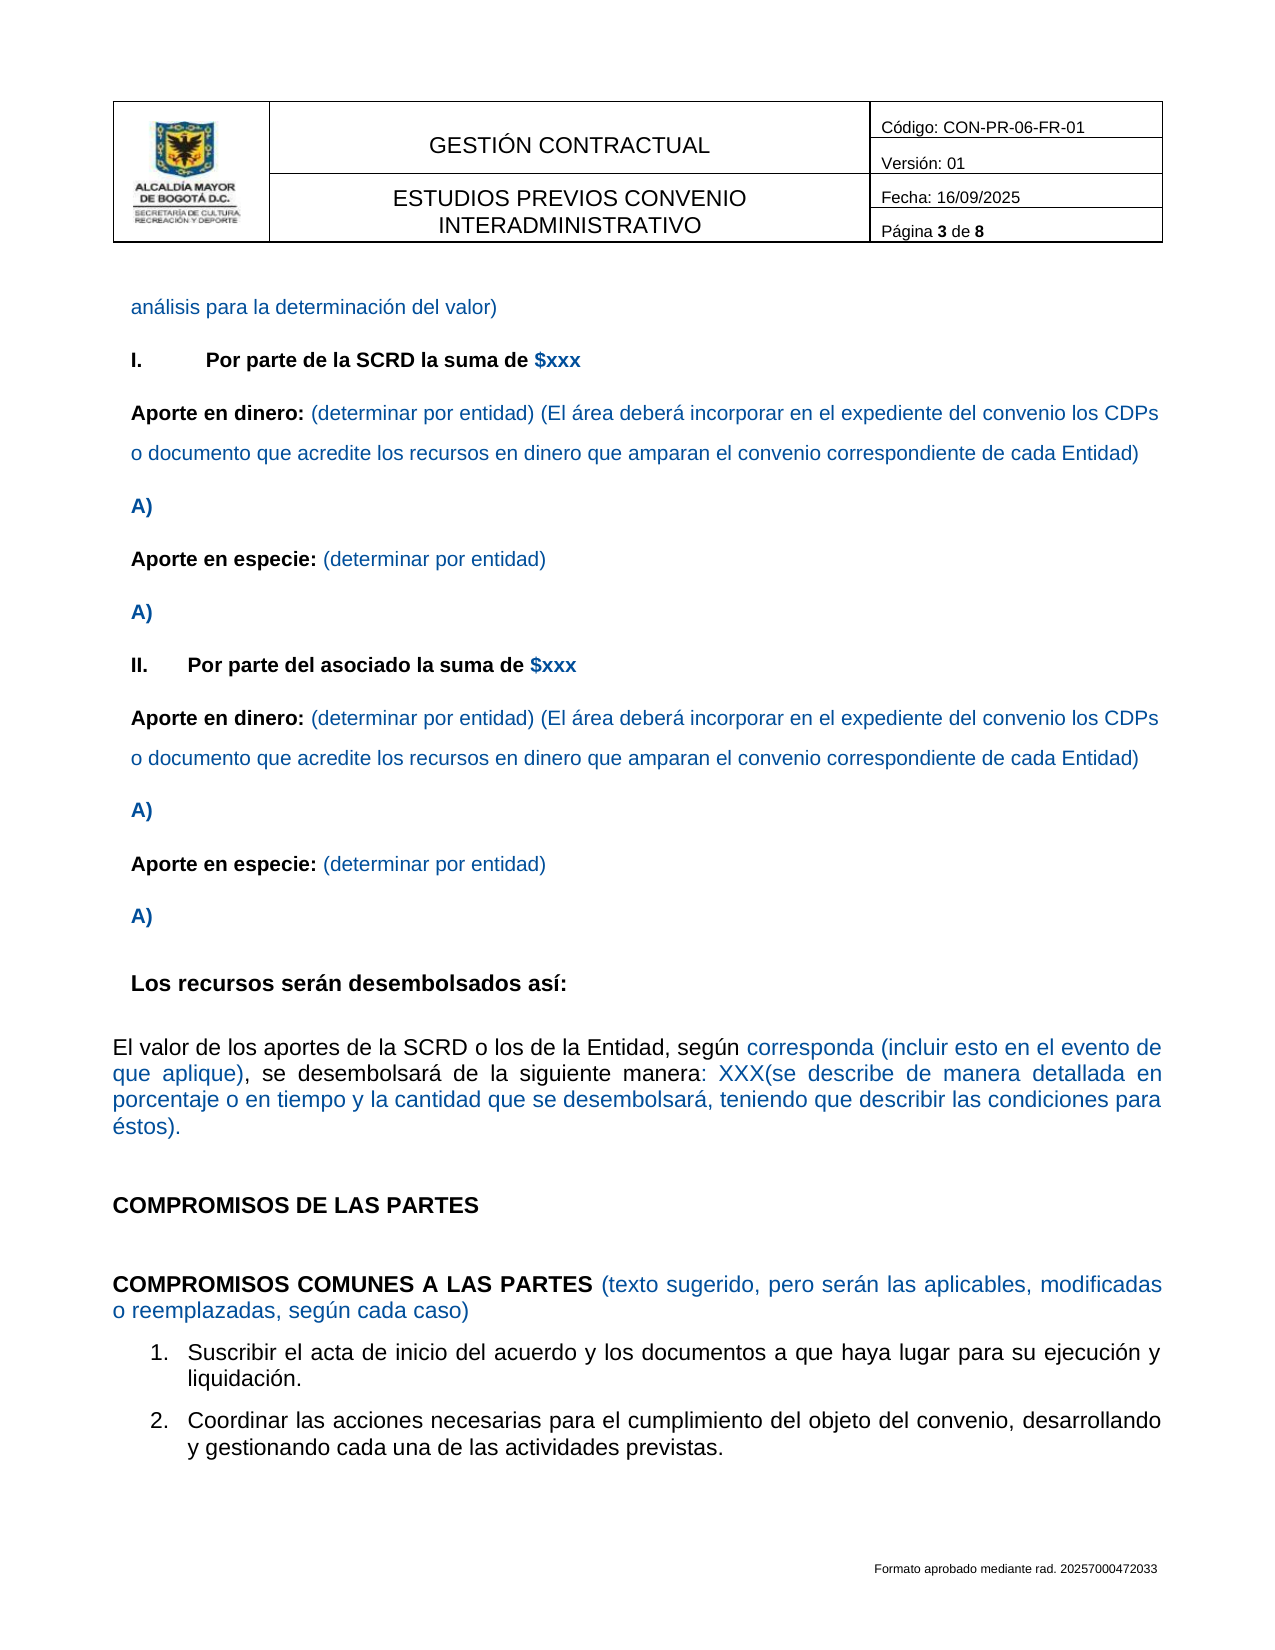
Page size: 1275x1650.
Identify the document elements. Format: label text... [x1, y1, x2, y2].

text Aporte en dinero: (determinar por entidad) (El área deberá incorporar en el expediente del convenio los CDPs o documento que acredite los recursos en dinero que amparan el convenio correspondiente de cada Entidad) [131, 401, 1161, 465]
text A) [131, 600, 1161, 624]
picture [132, 121, 241, 224]
text Aporte en dinero: (determinar por entidad) (El área deberá incorporar en el expediente del convenio los CDPs o documento que acredite los recursos en dinero que amparan el convenio correspondiente de cada Entidad) [131, 706, 1161, 769]
list Suscribir el acta de inicio del acuerdo y los documentos a que haya lugar para su ejecución y liquidación. [150, 1339, 1162, 1392]
text COMPROMISOS COMUNES A LAS PARTES (texto sugerido, pero serán las aplicables, modificadas o reemplazadas, según cada caso) [112, 1271, 1162, 1324]
text El valor de los aportes de la SCRD o los de la Entidad, según corresponda (incluir esto en el evento de que aplique), se desembolsará de la siguiente manera: XXX(se describe de manera detallada en porcentaje o en tiempo y la cantidad que se desembolsará, teniendo que describir las condiciones para éstos). [112, 1034, 1162, 1139]
text Aporte en especie: (determinar por entidad) [131, 547, 1161, 571]
list Coordinar las acciones necesarias para el cumplimiento del objeto del convenio, desarrollando y gestionando cada una de las actividades previstas. [150, 1407, 1162, 1460]
text A) [131, 904, 1161, 928]
list Por parte de la SCRD la suma de $xxx [131, 348, 1161, 372]
text COMPROMISOS DE LAS PARTES [112, 1192, 1162, 1218]
text A) [131, 494, 1161, 518]
text Los recursos serán desembolsados así: [131, 970, 1162, 997]
text II. Por parte del asociado la suma de $xxx [131, 653, 1161, 677]
text A) [131, 798, 1161, 822]
text Aporte en especie: (determinar por entidad) [131, 851, 1161, 875]
